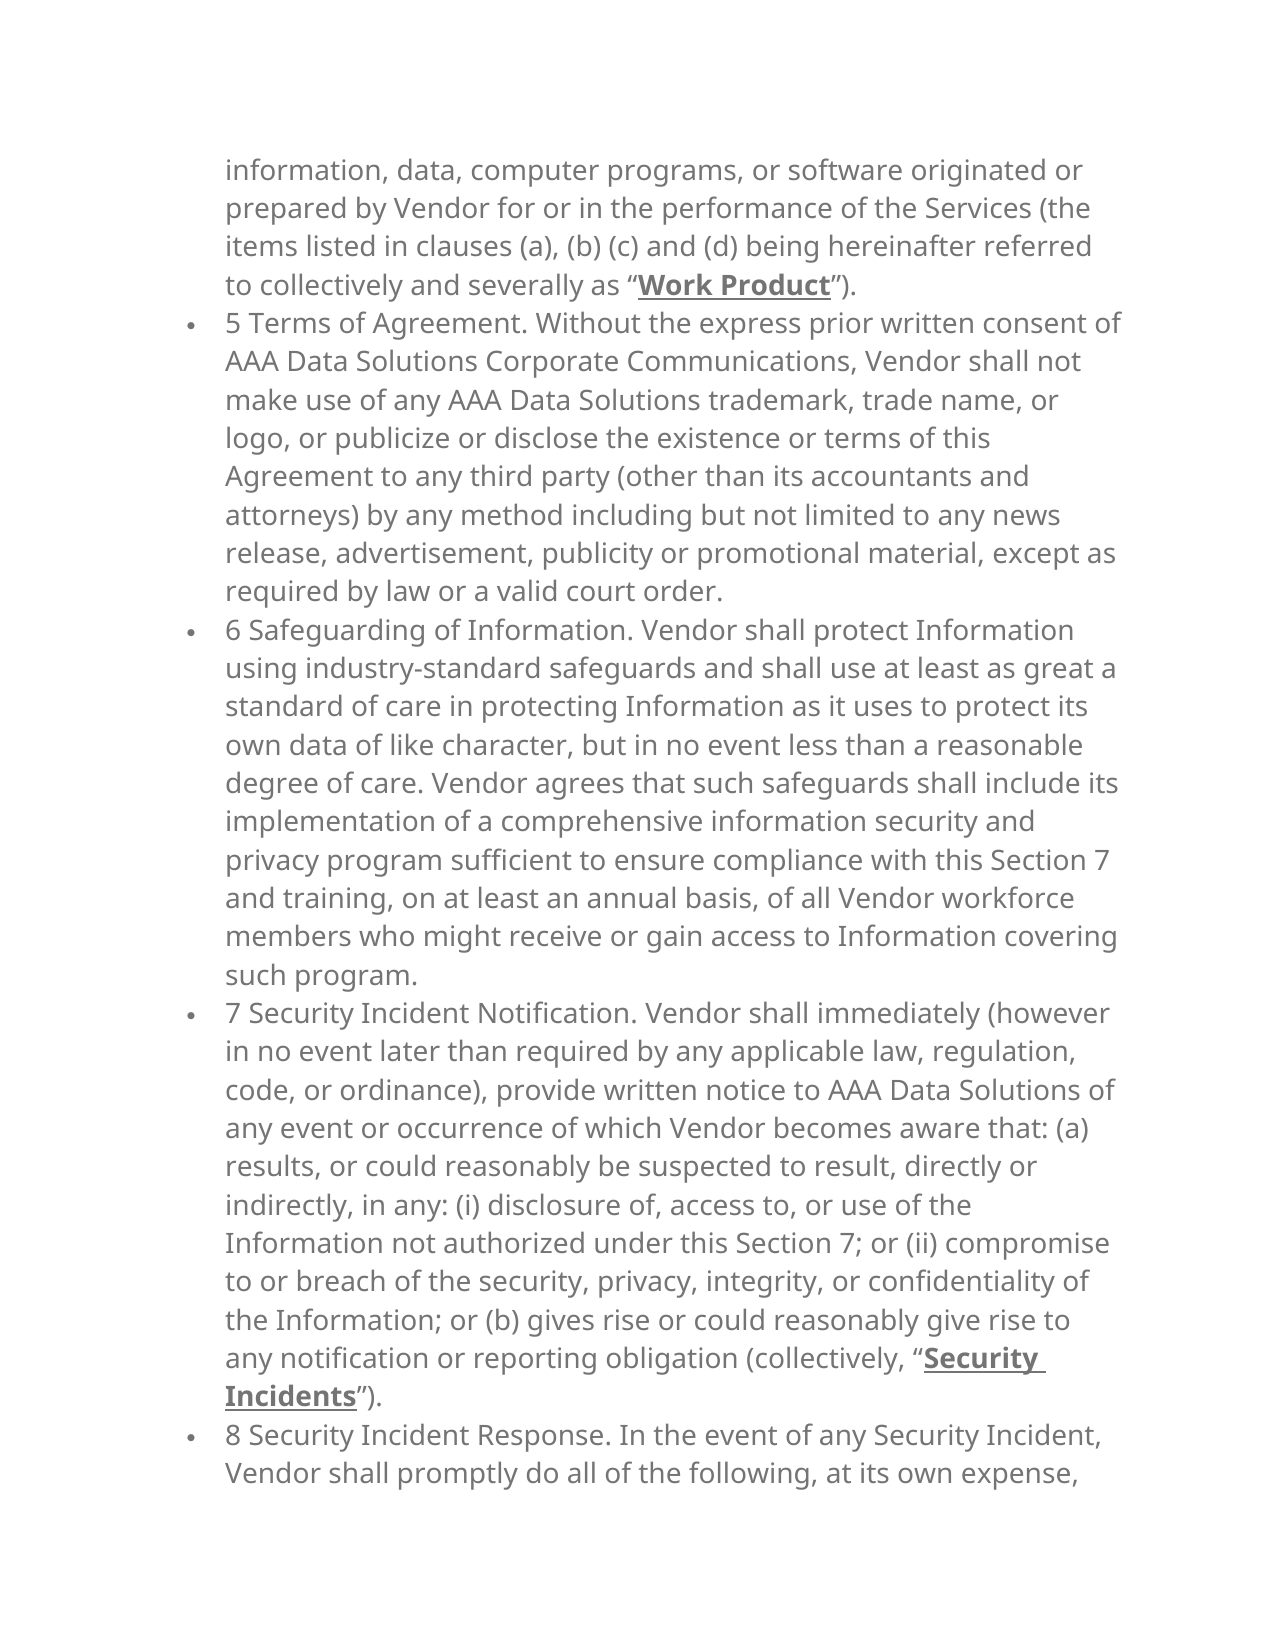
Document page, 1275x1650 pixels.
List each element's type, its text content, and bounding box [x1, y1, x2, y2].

list 7 Security Incident Notification. Vendor shall immediately (however in no event later than required by any applicable law, regulation, code, or ordinance), provide written notice to AAA Data Solutions of any event or occurrence of which Vendor becomes aware that: (a) results, or could reasonably be suspected to result, directly or indirectly, in any: (i) disclosure of, access to, or use of the Information not authorized under this Section 7; or (ii) compromise to or breach of the security, privacy, integrity, or confidentiality of the Information; or (b) gives rise or could reasonably give rise to any notification or reporting obligation (collectively, “Security Incidents”). [187, 993, 1125, 1415]
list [187, 150, 1125, 303]
list 6 Safeguarding of Information. Vendor shall protect Information using industry-standard safeguards and shall use at least as great a standard of care in protecting Information as it uses to protect its own data of like character, but in no event less than a reasonable degree of care. Vendor agrees that such safeguards shall include its implementation of a comprehensive information security and privacy program sufficient to ensure compliance with this Section 7 and training, on at least an annual basis, of all Vendor workforce members who might receive or gain access to Information covering such program. [187, 610, 1125, 993]
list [187, 1415, 1125, 1492]
list 5 Terms of Agreement. Without the express prior written consent of AAA Data Solutions Corporate Communications, Vendor shall not make use of any AAA Data Solutions trademark, trade name, or logo, or publicize or disclose the existence or terms of this Agreement to any third party (other than its accountants and attorneys) by any method including but not limited to any news release, advertisement, publicity or promotional material, except as required by law or a valid court order. [187, 303, 1125, 610]
